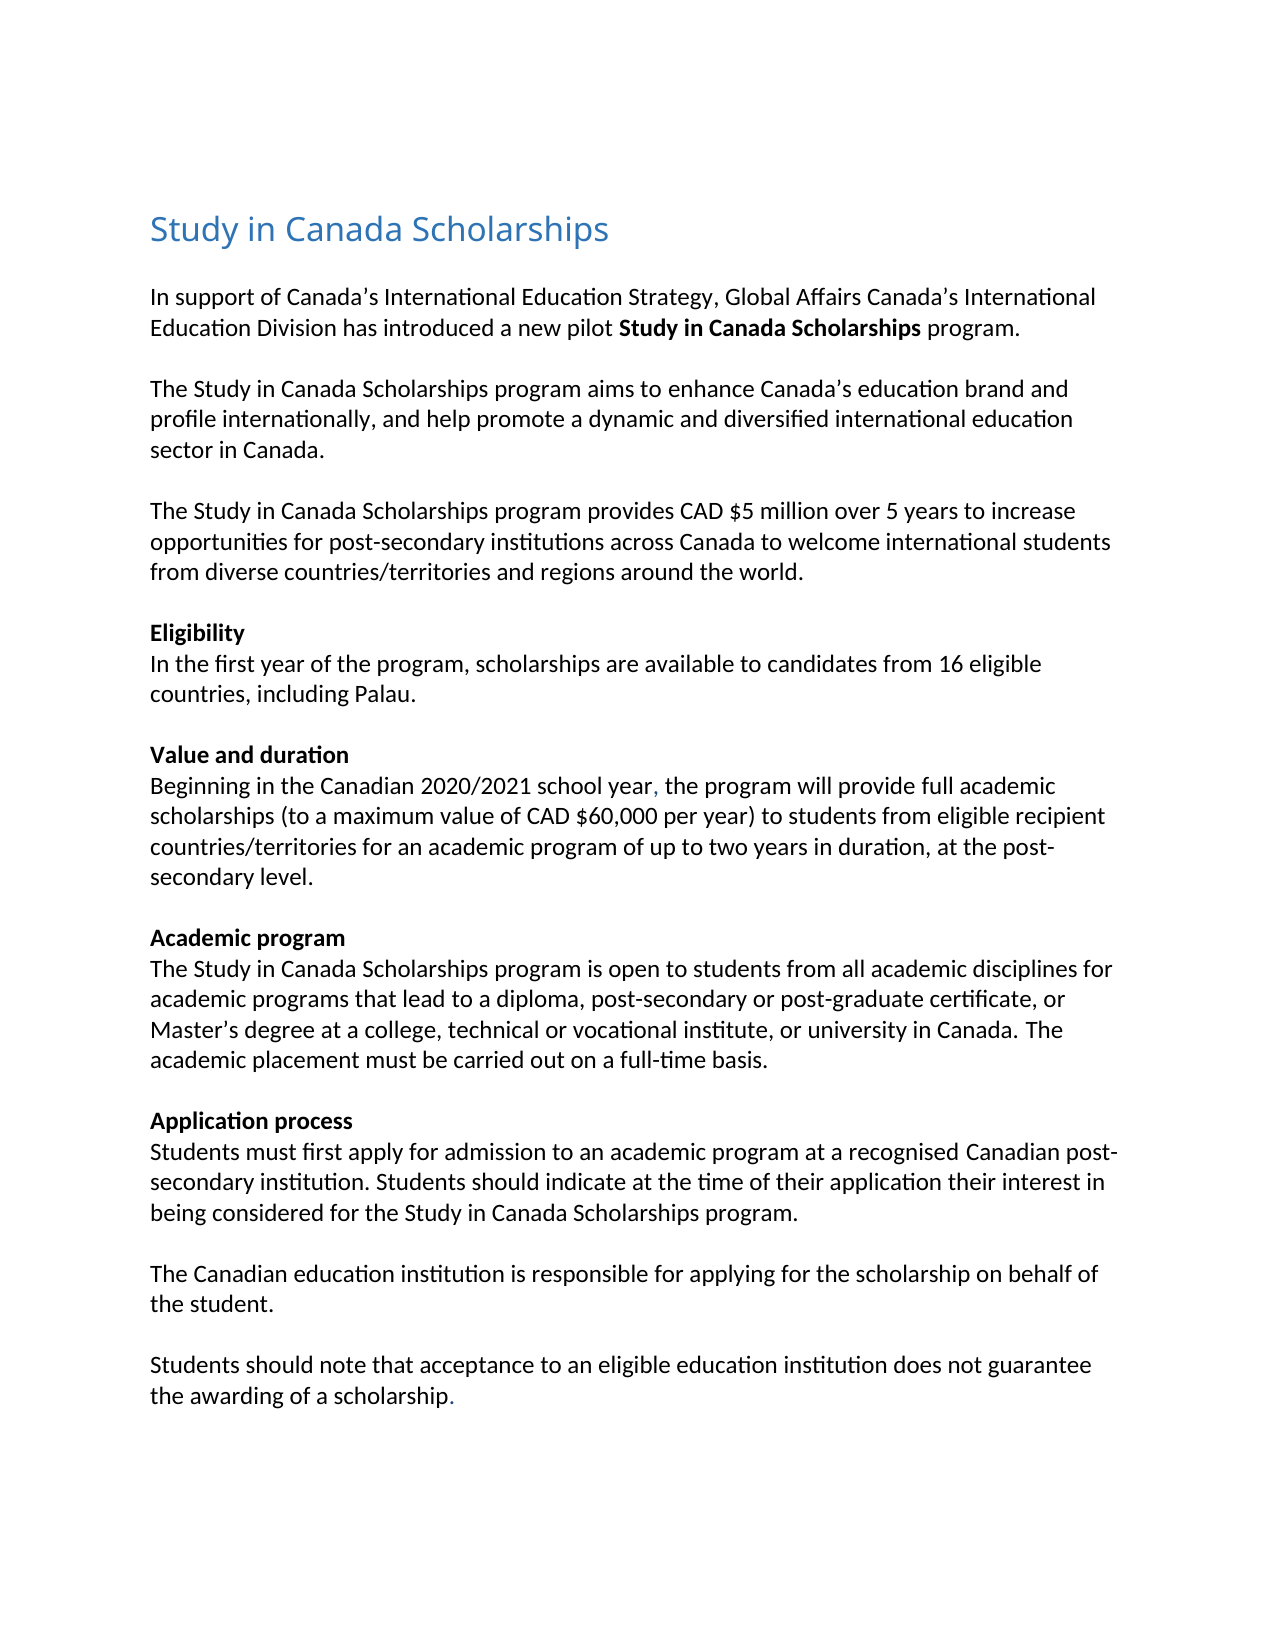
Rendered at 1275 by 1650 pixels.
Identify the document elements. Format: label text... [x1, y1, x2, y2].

text Application process [150, 1106, 1125, 1136]
text Academic program [150, 922, 1125, 953]
text The Canadian education institution is responsible for applying for the scholarship on behalf of the student. [150, 1258, 1125, 1319]
subtitle Study in Canada Scholarships [150, 206, 1125, 251]
text Eligibility [150, 617, 1125, 648]
text Students should note that acceptance to an eligible education institution does not guarantee the awarding of a scholarship. [150, 1350, 1125, 1411]
text The Study in Canada Scholarships program aims to enhance Canada’s education brand and profile internationally, and help promote a dynamic and diversified international education sector in Canada. [150, 373, 1125, 464]
text In the first year of the program, scholarships are available to candidates from 16 eligible countries, including Palau. [150, 648, 1125, 709]
text The Study in Canada Scholarships program is open to students from all academic disciplines for academic programs that lead to a diploma, post-secondary or post-graduate certificate, or Master’s degree at a college, technical or vocational institute, or university in Canada. The academic placement must be carried out on a full-time basis. [150, 953, 1125, 1075]
text The Study in Canada Scholarships program provides CAD $5 million over 5 years to increase opportunities for post-secondary institutions across Canada to welcome international students from diverse countries/territories and regions around the world. [150, 495, 1125, 587]
text Value and duration [150, 739, 1125, 770]
text Beginning in the Canadian 2020/2021 school year, the program will provide full academic scholarships (to a maximum value of CAD $60,000 per year) to students from eligible recipient countries/territories for an academic program of up to two years in duration, at the post-secondary level. [150, 770, 1125, 892]
text Students must first apply for admission to an academic program at a recognised Canadian post-secondary institution. Students should indicate at the time of their application their interest in being considered for the Study in Canada Scholarships program. [150, 1136, 1125, 1228]
text In support of Canada’s International Education Strategy, Global Affairs Canada’s International Education Division has introduced a new pilot Study in Canada Scholarships program. [150, 281, 1125, 342]
